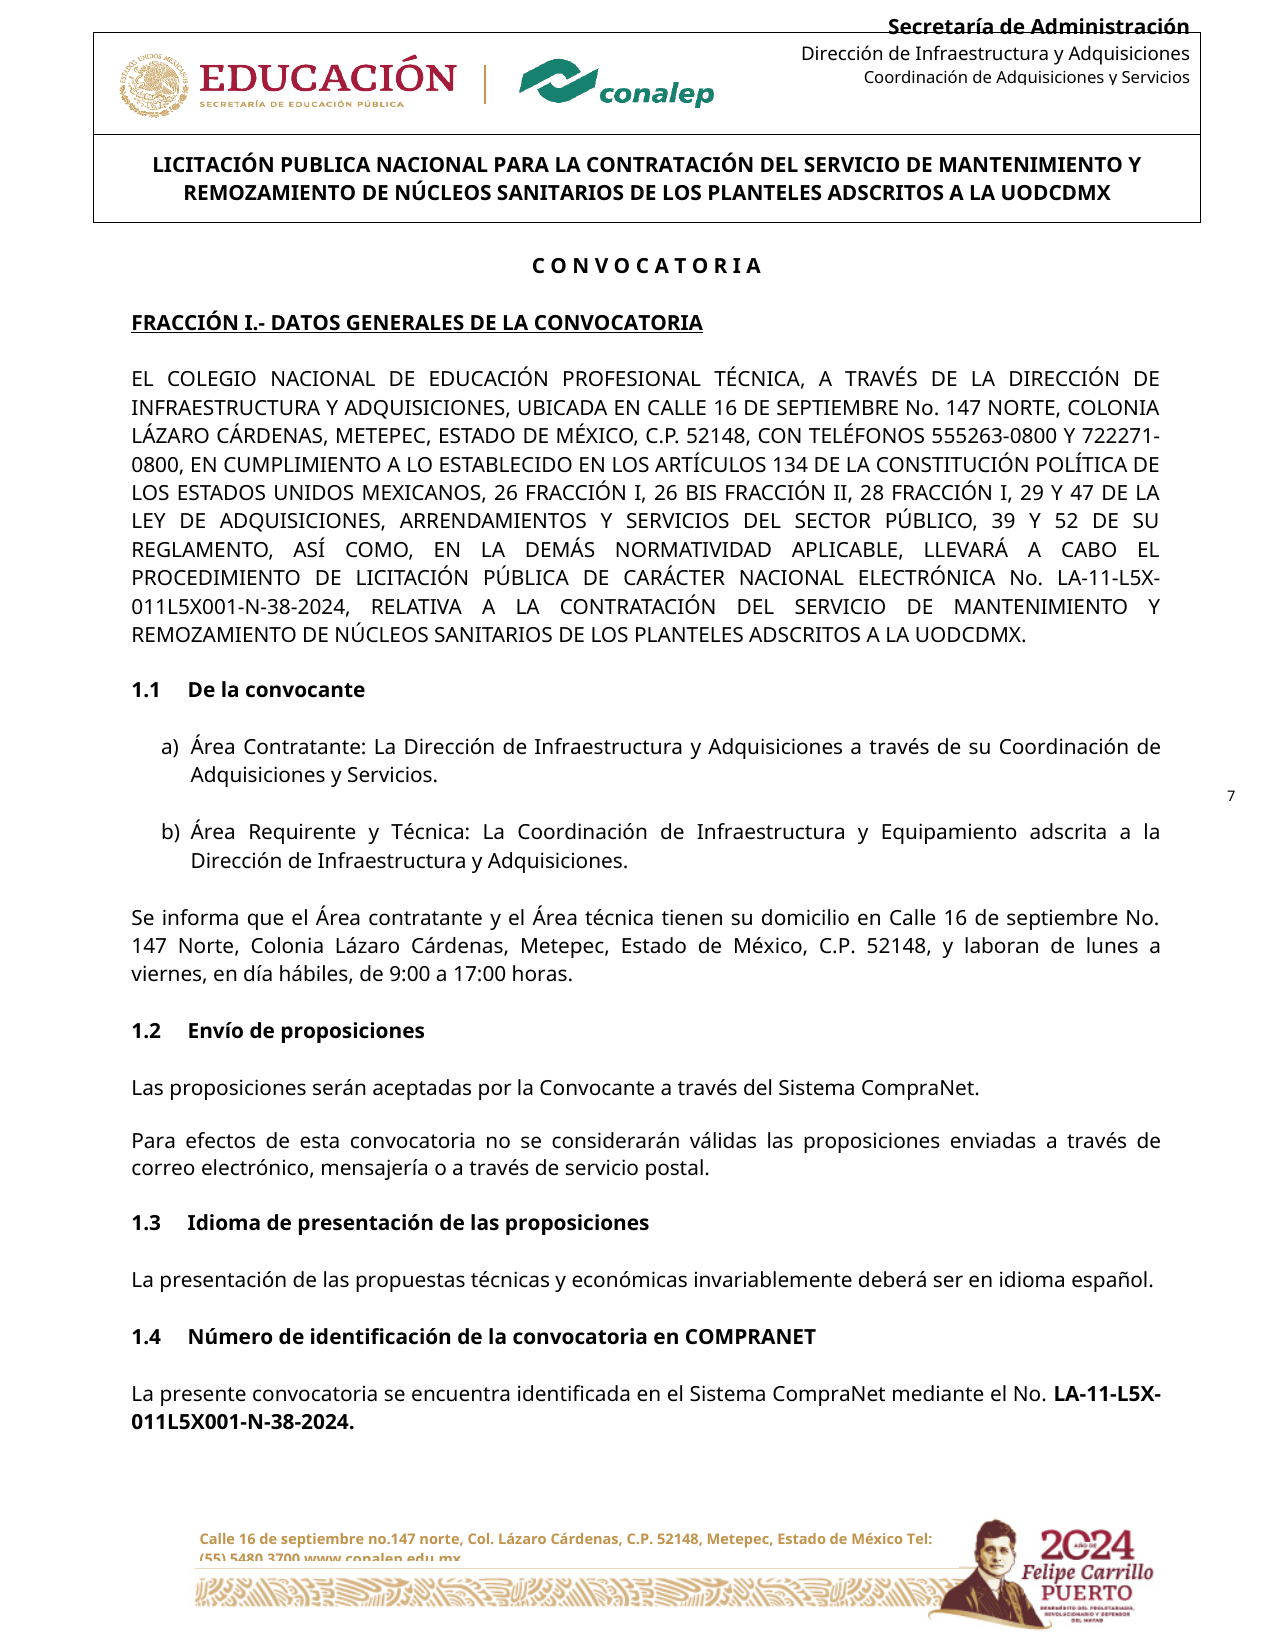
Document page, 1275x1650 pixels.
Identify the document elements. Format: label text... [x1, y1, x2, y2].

text La presentación de las propuestas técnicas y económicas invariablemente deberá ser en idioma español. [131, 1265, 1161, 1294]
text Las proposiciones serán aceptadas por la Convocante a través del Sistema CompraNet. [131, 1073, 1162, 1100]
list De la convocante [131, 675, 1161, 704]
text La presente convocatoria se encuentra identificada en el Sistema CompraNet mediante el No. LA-11-L5X-011L5X001-N-38-2024. [131, 1379, 1161, 1436]
text a) Área Contratante: La Dirección de Infraestructura y Adquisiciones a través de su Coordinación de Adquisiciones y Servicios. [161, 732, 1162, 789]
text b) Área Requirente y Técnica: La Coordinación de Infraestructura y Equipamiento adscrita a la Dirección de Infraestructura y Adquisiciones. [161, 817, 1162, 874]
picture [119, 53, 457, 118]
text FRACCIÓN I.- DATOS GENERALES DE LA CONVOCATORIA [131, 308, 1161, 336]
text C O N V O C A T O R I A [131, 251, 1161, 279]
subtitle EL COLEGIO NACIONAL DE EDUCACIÓN PROFESIONAL TÉCNICA, A TRAVÉS DE LA DIRECCIÓN DE INFRAESTRUCTURA Y ADQUISICIONES, UBICADA EN CALLE 16 DE SEPTIEMBRE No. 147 NORTE, COLONIA LÁZARO CÁRDENAS, METEPEC, ESTADO DE MÉXICO, C.P. 52148, CON TELÉFONOS 555263-0800 Y 722271-0800, EN CUMPLIMIENTO A LO ESTABLECIDO EN LOS ARTÍCULOS 134 DE LA CONSTITUCIÓN POLÍTICA DE LOS ESTADOS UNIDOS MEXICANOS, 26 FRACCIÓN I, 26 BIS FRACCIÓN II, 28 FRACCIÓN I, 29 Y 47 DE LA LEY DE ADQUISICIONES, ARRENDAMIENTOS Y SERVICIOS DEL SECTOR PÚBLICO, 39 Y 52 DE SU REGLAMENTO, ASÍ COMO, EN LA DEMÁS NORMATIVIDAD APLICABLE, LLEVARÁ A CABO EL PROCEDIMIENTO DE LICITACIÓN PÚBLICA DE CARÁCTER NACIONAL ELECTRÓNICA No. LA-11-L5X-011L5X001-N-38-2024, RELATIVA A LA CONTRATACIÓN DEL SERVICIO DE MANTENIMIENTO Y REMOZAMIENTO DE NÚCLEOS SANITARIOS DE LOS PLANTELES ADSCRITOS A LA UODCDMX. [131, 364, 1161, 649]
picture [501, 46, 751, 119]
picture [85, 1496, 1261, 1650]
list Número de identificación de la convocatoria en COMPRANET [131, 1322, 1161, 1351]
list Idioma de presentación de las proposiciones [131, 1208, 1161, 1237]
text Se informa que el Área contratante y el Área técnica tienen su domicilio en Calle 16 de septiembre No. 147 Norte, Colonia Lázaro Cárdenas, Metepec, Estado de México, C.P. 52148, y laboran de lunes a viernes, en día hábiles, de 9:00 a 17:00 horas. [131, 903, 1162, 988]
list Envío de proposiciones [131, 1016, 1161, 1045]
text Para efectos de esta convocatoria no se considerarán válidas las proposiciones enviadas a través de correo electrónico, mensajería o a través de servicio postal. [131, 1127, 1162, 1181]
